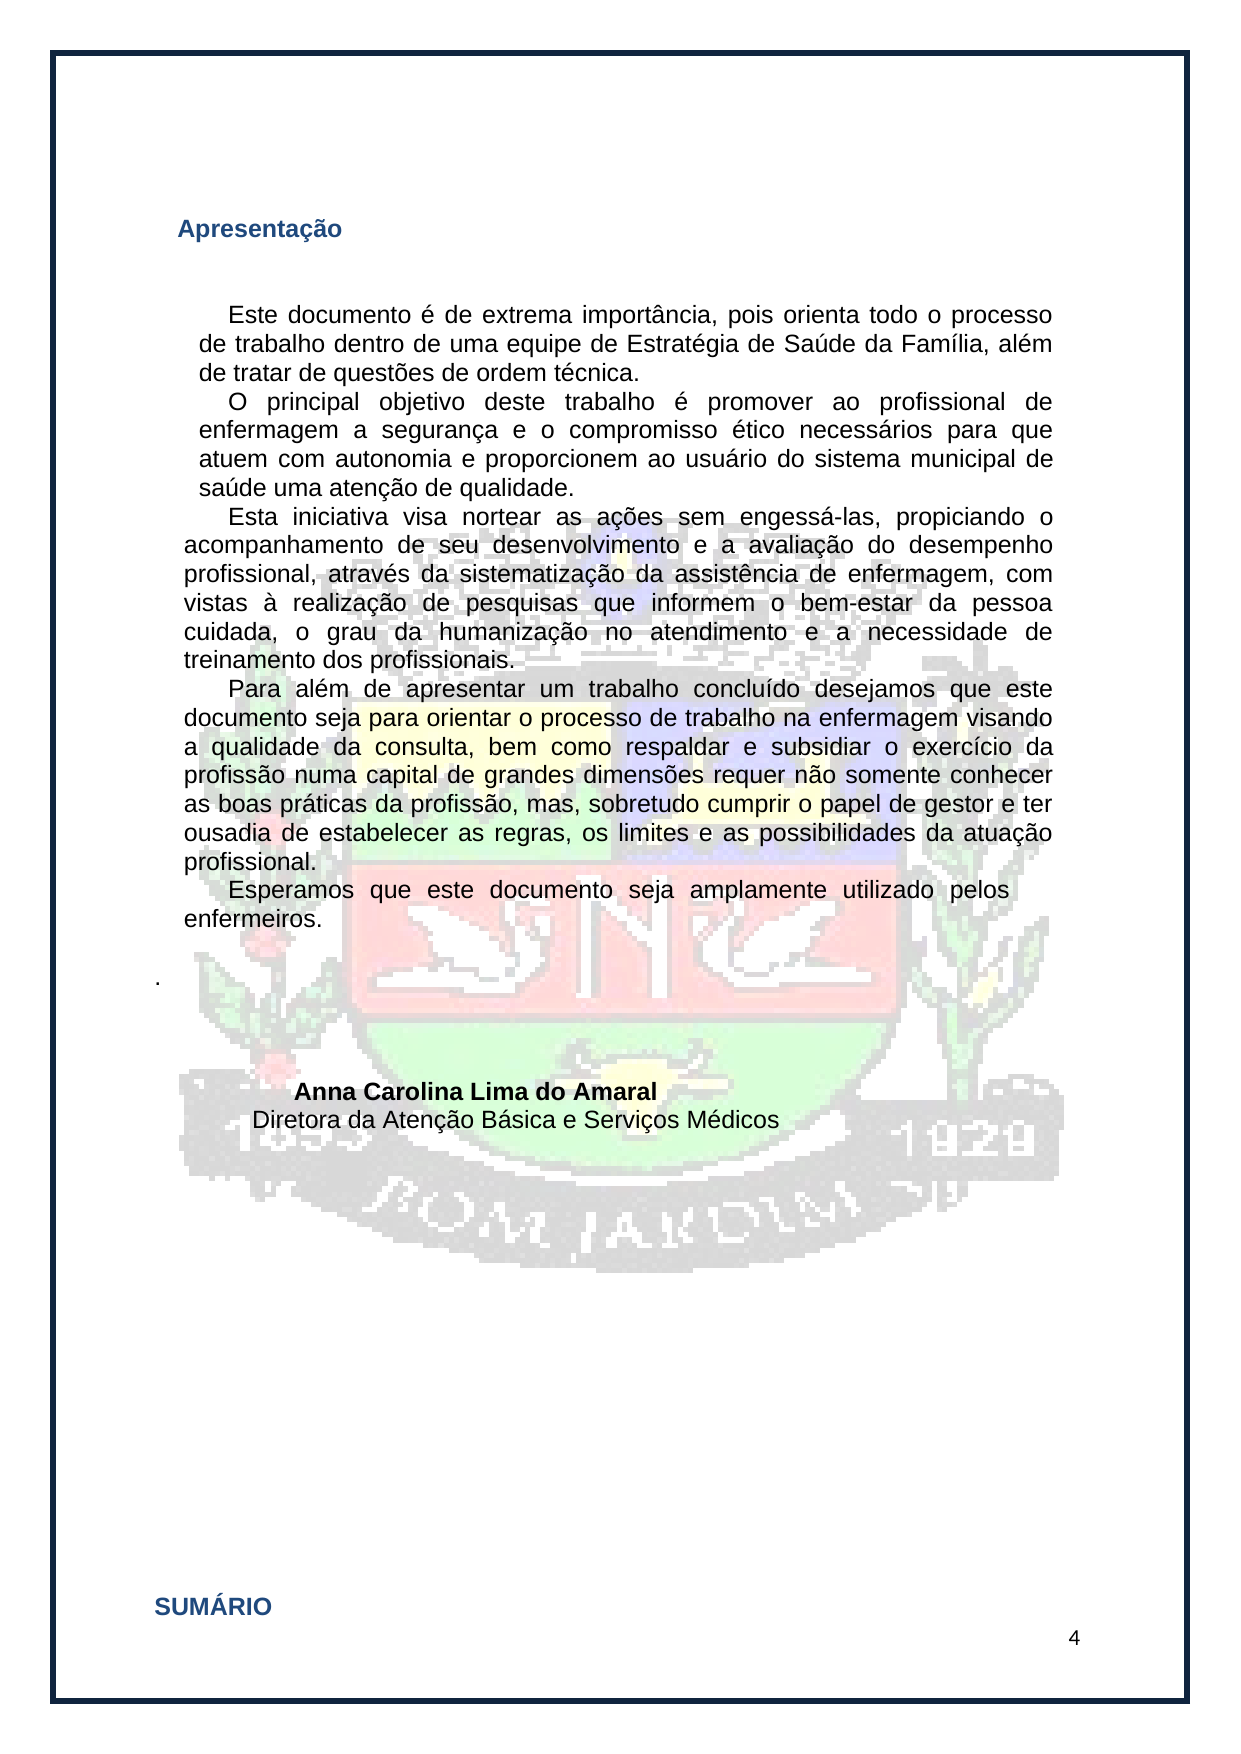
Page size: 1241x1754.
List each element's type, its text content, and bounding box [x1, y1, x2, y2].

text Diretora da Atenção Básica e Serviços Médicos [154, 1106, 1080, 1134]
text Esta iniciativa visa nortear as ações sem engessá-las, propiciando o acompanhamento de seu desenvolvimento e a avaliação do desempenho profissional, através da sistematização da assistência de enfermagem, com vistas à realização de pesquisas que informem o bem-estar da pessoa cuidada, o grau da humanização no atendimento e a necessidade de treinamento dos profissionais. [184, 502, 1054, 674]
subtitle Apresentação [177, 214, 1080, 243]
text Anna Carolina Lima do Amaral [154, 1077, 1080, 1106]
text SUMÁRIO [154, 1592, 1080, 1621]
text Este documento é de extrema importância, pois orienta todo o processo de trabalho dentro de uma equipe de Estratégia de Saúde da Família, além de tratar de questões de ordem técnica. [56, 301, 1054, 387]
text Para além de apresentar um trabalho concluído desejamos que este documento seja para orientar o processo de trabalho na enfermagem visando a qualidade da consulta, bem como respaldar e subsidiar o exercício da profissão numa capital de grandes dimensões requer não somente conhecer as boas práticas da profissão, mas, sobretudo cumprir o papel de gestor e ter ousadia de estabelecer as regras, os limites e as possibilidades da atuação profissional. [184, 674, 1054, 876]
text . [154, 962, 1080, 991]
text O principal objetivo deste trabalho é promover ao profissional de enfermagem a segurança e o compromisso ético necessários para que atuem com autonomia e proporcionem ao usuário do sistema municipal de saúde uma atenção de qualidade. [56, 387, 1054, 502]
text Esperamos que este documento seja amplamente utilizado pelos enfermeiros. [184, 876, 1010, 933]
